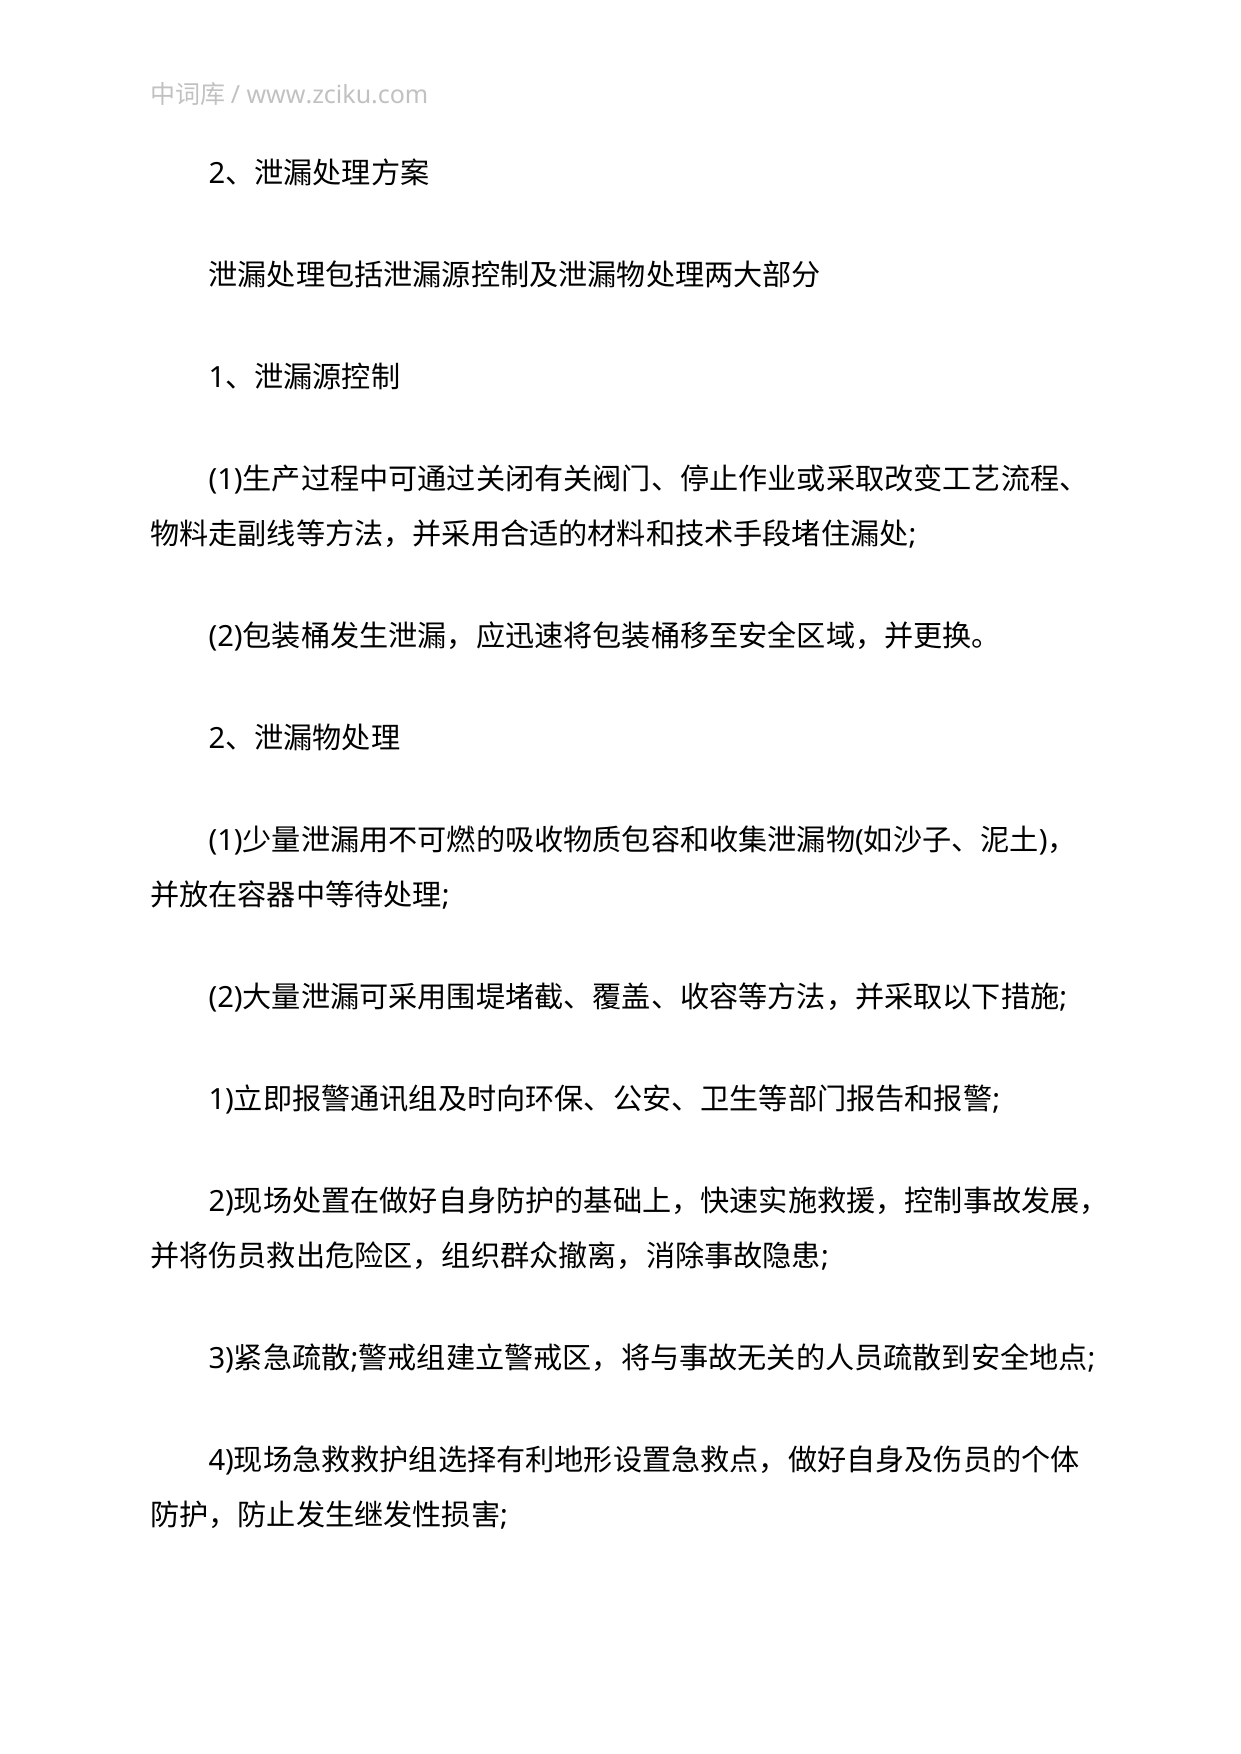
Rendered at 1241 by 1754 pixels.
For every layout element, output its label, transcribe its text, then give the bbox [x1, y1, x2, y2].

text 1)立即报警通讯组及时向环保、公安、卫生等部门报告和报警; [150, 1076, 1090, 1118]
text (1)少量泄漏用不可燃的吸收物质包容和收集泄漏物(如沙子、泥土)，并放在容器中等待处理; [150, 817, 1090, 914]
text 泄漏处理包括泄漏源控制及泄漏物处理两大部分 [150, 252, 1090, 294]
text (2)大量泄漏可采用围堤堵截、覆盖、收容等方法，并采取以下措施; [150, 974, 1090, 1016]
text 2)现场处置在做好自身防护的基础上，快速实施救援，控制事故发展，并将伤员救出危险区，组织群众撤离，消除事故隐患; [150, 1178, 1090, 1275]
text 4)现场急救救护组选择有利地形设置急救点，做好自身及伤员的个体防护，防止发生继发性损害; [150, 1437, 1090, 1534]
text 3)紧急疏散;警戒组建立警戒区，将与事故无关的人员疏散到安全地点; [150, 1334, 1090, 1377]
text 1、泄漏源控制 [150, 354, 1090, 396]
text 2、泄漏物处理 [150, 715, 1090, 757]
text (2)包装桶发生泄漏，应迅速将包装桶移至安全区域，并更换。 [150, 613, 1090, 655]
text (1)生产过程中可通过关闭有关阀门、停止作业或采取改变工艺流程、物料走副线等方法，并采用合适的材料和技术手段堵住漏处; [150, 456, 1090, 553]
text 2、泄漏处理方案 [150, 150, 1090, 192]
